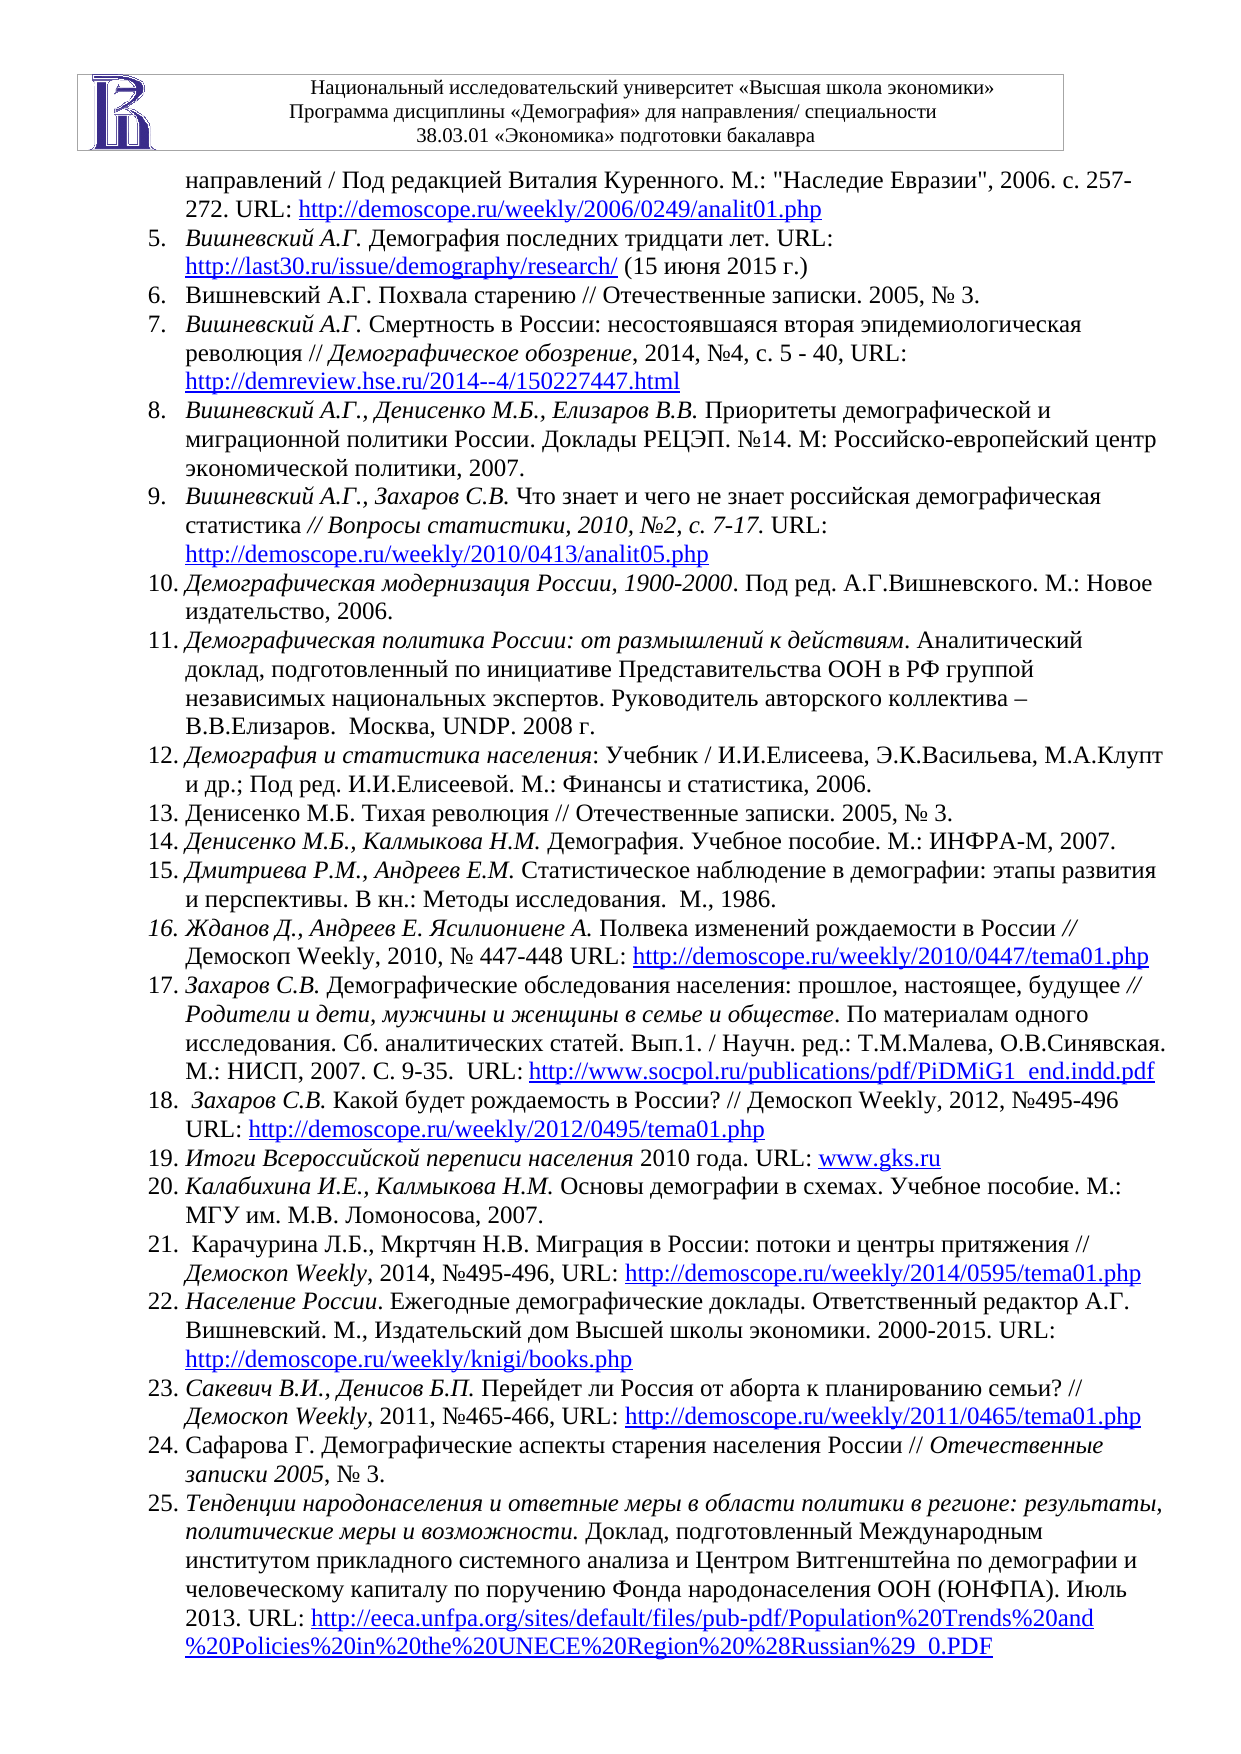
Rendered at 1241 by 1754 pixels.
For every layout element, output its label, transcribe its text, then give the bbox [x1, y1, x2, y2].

text Демографическая модернизация России, 1900-2000. Под ред. А.Г.Вишневского. М.: Новое издательство, 2006. [148, 568, 1166, 625]
text Захаров С.В. Какой будет рождаемость в России? // Демоскоп Weekly, 2012, №495-496 URL: http://demoscope.ru/weekly/2012/0495/tema01.php [148, 1085, 1166, 1143]
text Денисенко М.Б., Калмыкова Н.М. Демография. Учебное пособие. М.: ИНФРА-М, 2007. [148, 826, 1166, 855]
text Население России. Ежегодные демографические доклады. Ответственный редактор А.Г. Вишневский. М., Издательский дом Высшей школы экономики. 2000-2015. URL: http://demoscope.ru/weekly/knigi/books.php [148, 1286, 1166, 1373]
text Демографическая политика России: от размышлений к действиям. Аналитический доклад, подготовленный по инициативе Представительства ООН в РФ группой независимых национальных экспертов. Руководитель авторского коллектива – В.В.Елизаров. Москва, UNDP. 2008 г. [148, 625, 1166, 740]
text Вишневский А.Г., Денисенко М.Б., Елизаров В.В. Приоритеты демографической и миграционной политики России. Доклады РЕЦЭП. №14. М: Российско-европейский центр экономической политики, 2007. [148, 395, 1166, 481]
text Вишневский А.Г. Похвала старению // Отечественные записки. 2005, № 3. [148, 280, 1166, 309]
text Вишневский А.Г. Смертность в России: несостоявшаяся вторая эпидемиологическая революция // Демографическое обозрение, 2014, №4, с. 5 - 40, URL: http://demreview.hse.ru/2014--4/150227447.html [148, 309, 1166, 395]
text Дмитриева Р.М., Андреев Е.М. Статистическое наблюдение в демографии: этапы развития и перспективы. В кн.: Методы исследования. М., 1986. [148, 855, 1166, 913]
text Сафарова Г. Демографические аспекты старения населения России // Отечественные записки 2005, № 3. [148, 1430, 1166, 1488]
text Сакевич В.И., Денисов Б.П. Перейдет ли Россия от аборта к планированию семьи? // Демоскоп Weekly, 2011, №465-466, URL: http://demoscope.ru/weekly/2011/0465/tema01.php [148, 1373, 1166, 1430]
text Вишневский А.Г., Захаров С.В. Что знает и чего не знает российская демографическая статистика // Вопросы статистики, 2010, №2, с. 7-17. URL: http://demoscope.ru/weekly/2010/0413/analit05.php [148, 481, 1166, 568]
text Вишневский А.Г. Демография последних тридцати лет. URL: http://last30.ru/issue/demography/research/ (15 июня 2015 г.) [148, 223, 1166, 280]
text Итоги Всероссийской переписи населения 2010 года. URL: www.gks.ru [148, 1143, 1166, 1171]
text Карачурина Л.Б., Мкртчян Н.В. Миграция в России: потоки и центры притяжения // Демоскоп Weekly, 2014, №495-496, URL: http://demoscope.ru/weekly/2014/0595/tema01.php [148, 1229, 1166, 1286]
picture [88, 74, 157, 150]
text Калабихина И.Е., Калмыкова Н.М. Основы демографии в схемах. Учебное пособие. М.: МГУ им. М.В. Ломоносова, 2007. [148, 1171, 1166, 1229]
text Жданов Д., Андреев Е. Ясилиониене А. Полвека изменений рождаемости в России // Демоскоп Weekly, 2010, № 447-448 URL: http://demoscope.ru/weekly/2010/0447/tema01.php [148, 913, 1166, 970]
text Демография и статистика населения: Учебник / И.И.Елисеева, Э.К.Васильева, М.А.Клупт и др.; Под ред. И.И.Елисеевой. М.: Финансы и статистика, 2006. [148, 740, 1166, 798]
text Тенденции народонаселения и ответные меры в области политики в регионе: результаты, политические меры и возможности. Доклад, подготовленный Международным институтом прикладного системного анализа и Центром Витгенштейна по демографии и человеческому капиталу по поручению Фонда народонаселения ООН (ЮНФПА). Июль 2013. URL: http://eeca.unfpa.org/sites/default/files/pub-pdf/Population%20Trends%20and%20Policies%20in%20the%20UNECE%20Region%20%28Russian%29_0.PDF [148, 1488, 1166, 1660]
text Захаров С.В. Демографические обследования населения: прошлое, настоящее, будущее // Родители и дети, мужчины и женщины в семье и обществе. По материалам одного исследования. Сб. аналитических статей. Вып.1. / Научн. ред.: Т.М.Малева, О.В.Синявская. М.: НИСП, 2007. С. 9-35. URL: http://www.socpol.ru/publications/pdf/PiDMiG1_end.indd.pdf [148, 970, 1166, 1085]
text Денисенко М.Б. Тихая революция // Отечественные записки. 2005, № 3. [148, 798, 1166, 826]
